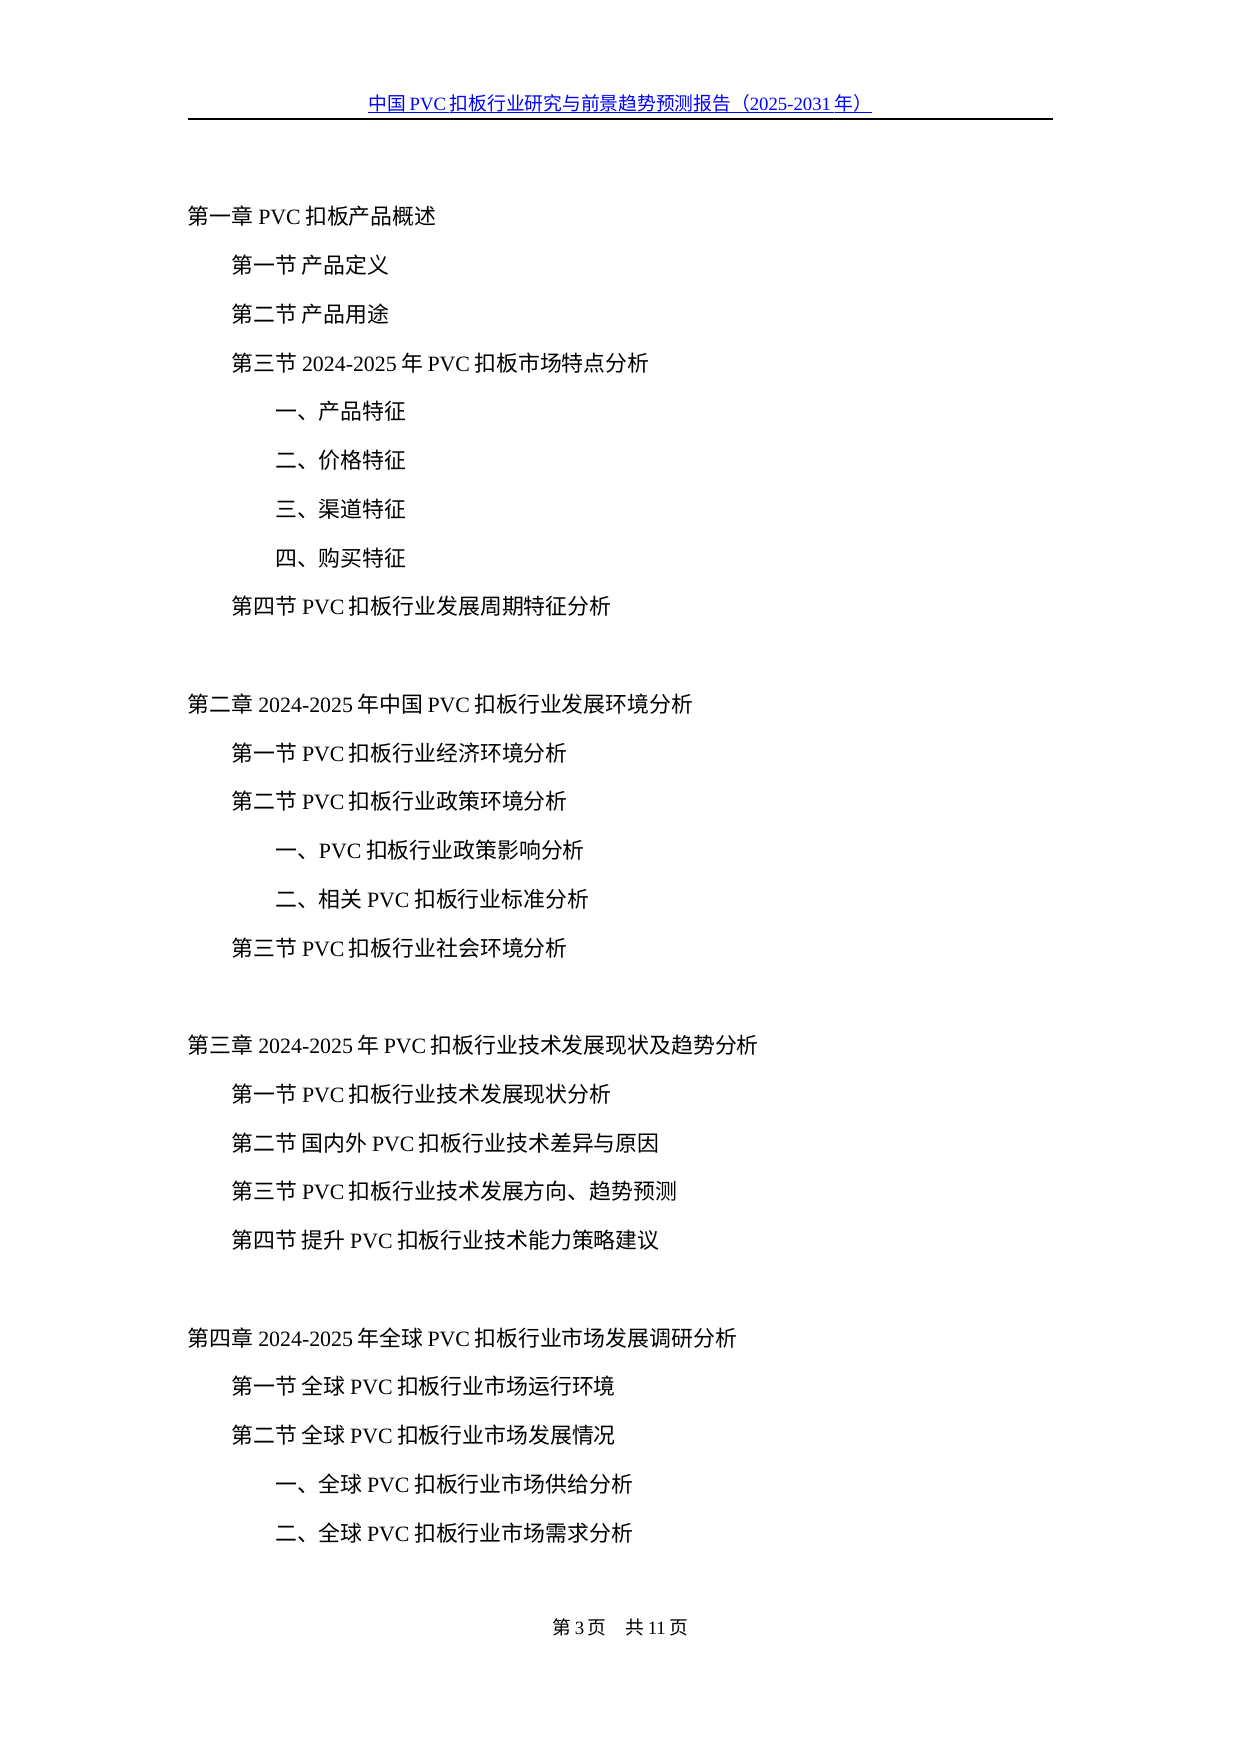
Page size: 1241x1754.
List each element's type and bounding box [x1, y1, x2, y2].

text [187, 150, 1053, 1548]
